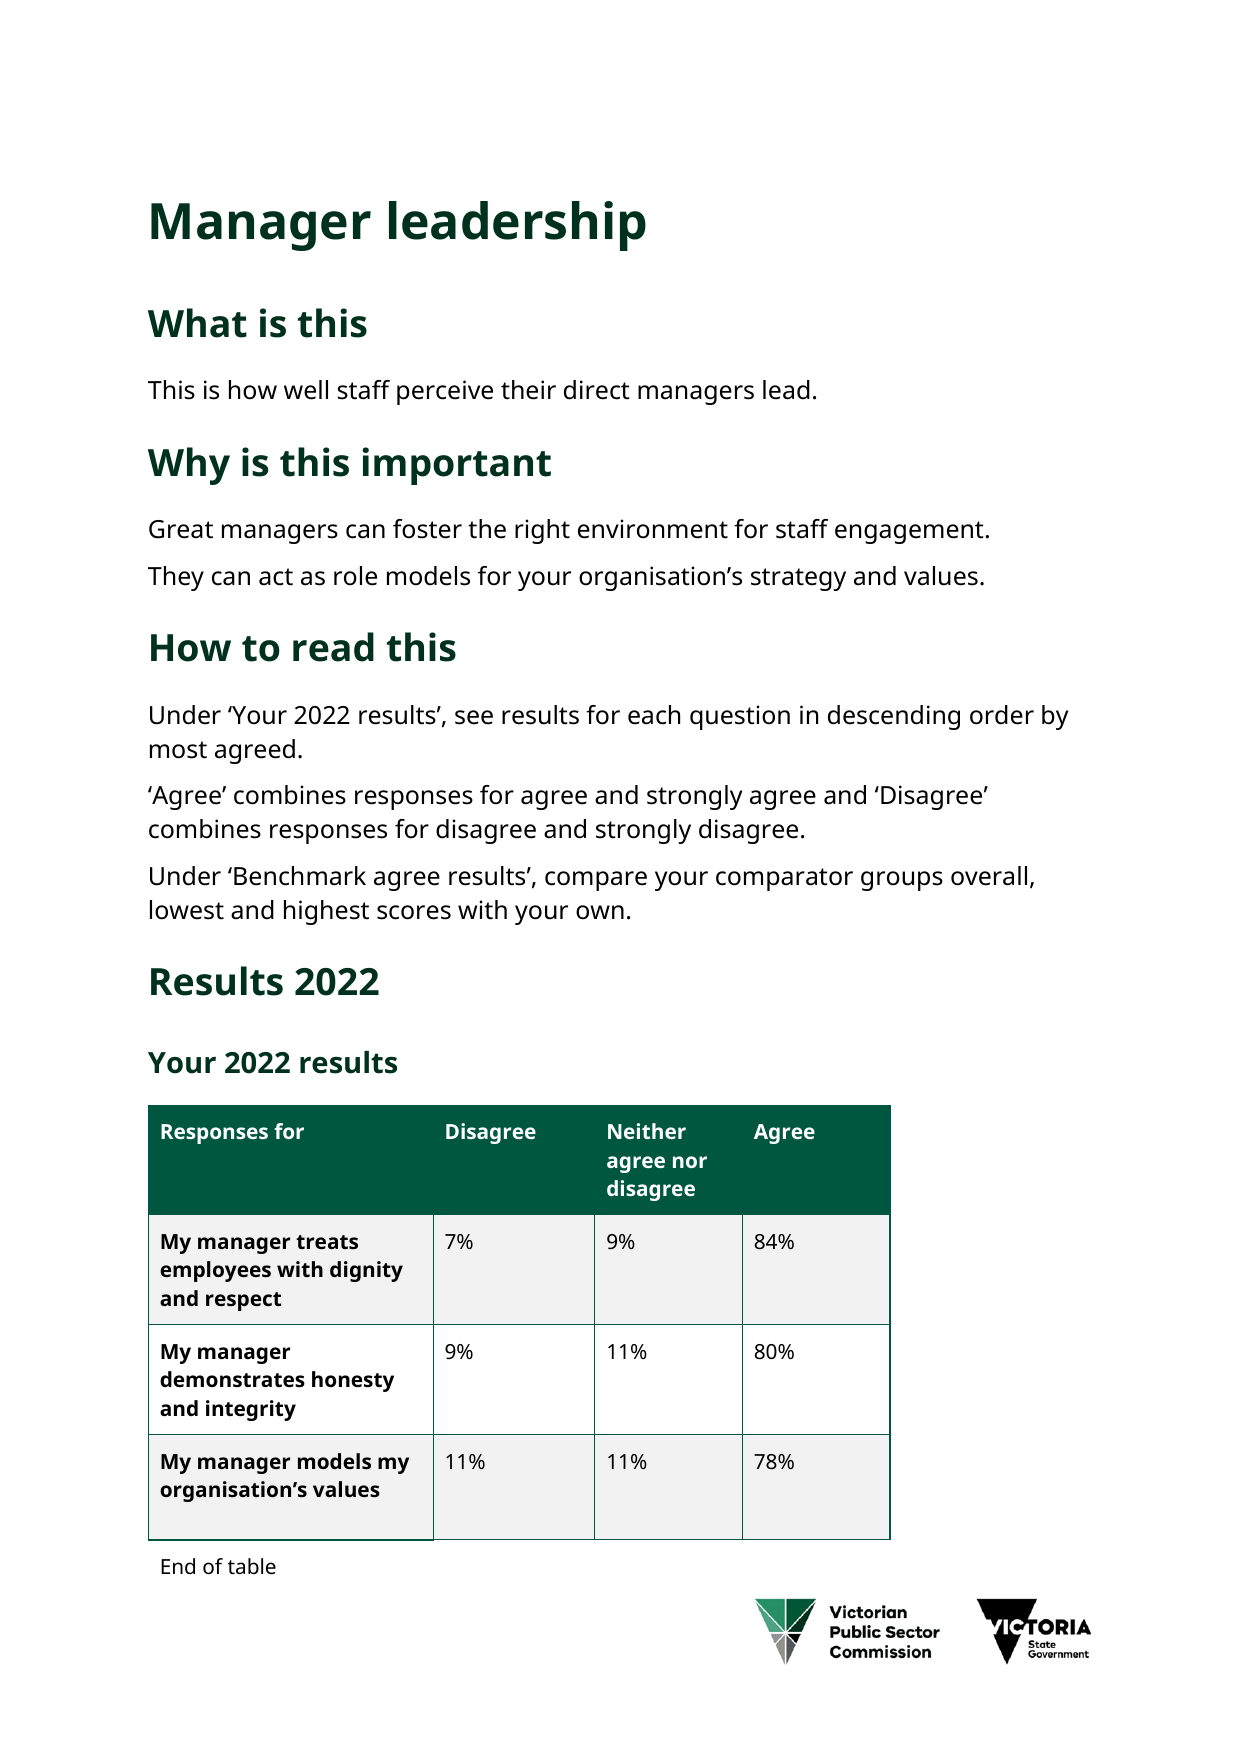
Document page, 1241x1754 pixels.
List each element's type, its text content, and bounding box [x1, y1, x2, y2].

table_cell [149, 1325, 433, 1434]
text Under ‘Your 2022 results’, see results for each question in descending order by most agreed. [148, 697, 1092, 766]
text ‘Agree’ combines responses for agree and strongly agree and ‘Disagree’ combines responses for disagree and strongly disagree. [148, 778, 1092, 846]
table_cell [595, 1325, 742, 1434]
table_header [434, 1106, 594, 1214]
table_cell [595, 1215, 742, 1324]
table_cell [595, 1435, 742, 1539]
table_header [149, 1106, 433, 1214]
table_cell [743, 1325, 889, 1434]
text This is how well staff perceive their direct managers lead. [148, 373, 1092, 407]
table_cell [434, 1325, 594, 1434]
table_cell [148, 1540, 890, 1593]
text They can act as role models for your organisation’s strategy and values. [148, 558, 1092, 592]
subtitle Why is this important [148, 436, 1092, 487]
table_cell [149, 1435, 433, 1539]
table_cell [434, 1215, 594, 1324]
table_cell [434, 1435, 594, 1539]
text Great managers can foster the right environment for staff engagement. [148, 512, 1092, 546]
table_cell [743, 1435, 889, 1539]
picture [754, 1598, 1093, 1666]
text Under ‘Benchmark agree results’, compare your comparator groups overall, lowest and highest scores with your own. [148, 858, 1092, 927]
subtitle Results 2022 [148, 956, 1092, 1007]
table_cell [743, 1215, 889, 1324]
subtitle What is this [148, 297, 1092, 348]
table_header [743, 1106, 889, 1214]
subtitle How to read this [148, 622, 1092, 673]
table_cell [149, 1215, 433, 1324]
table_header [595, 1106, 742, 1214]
subtitle Manager leadership [148, 186, 1092, 254]
subtitle Your 2022 results [148, 1042, 1092, 1082]
